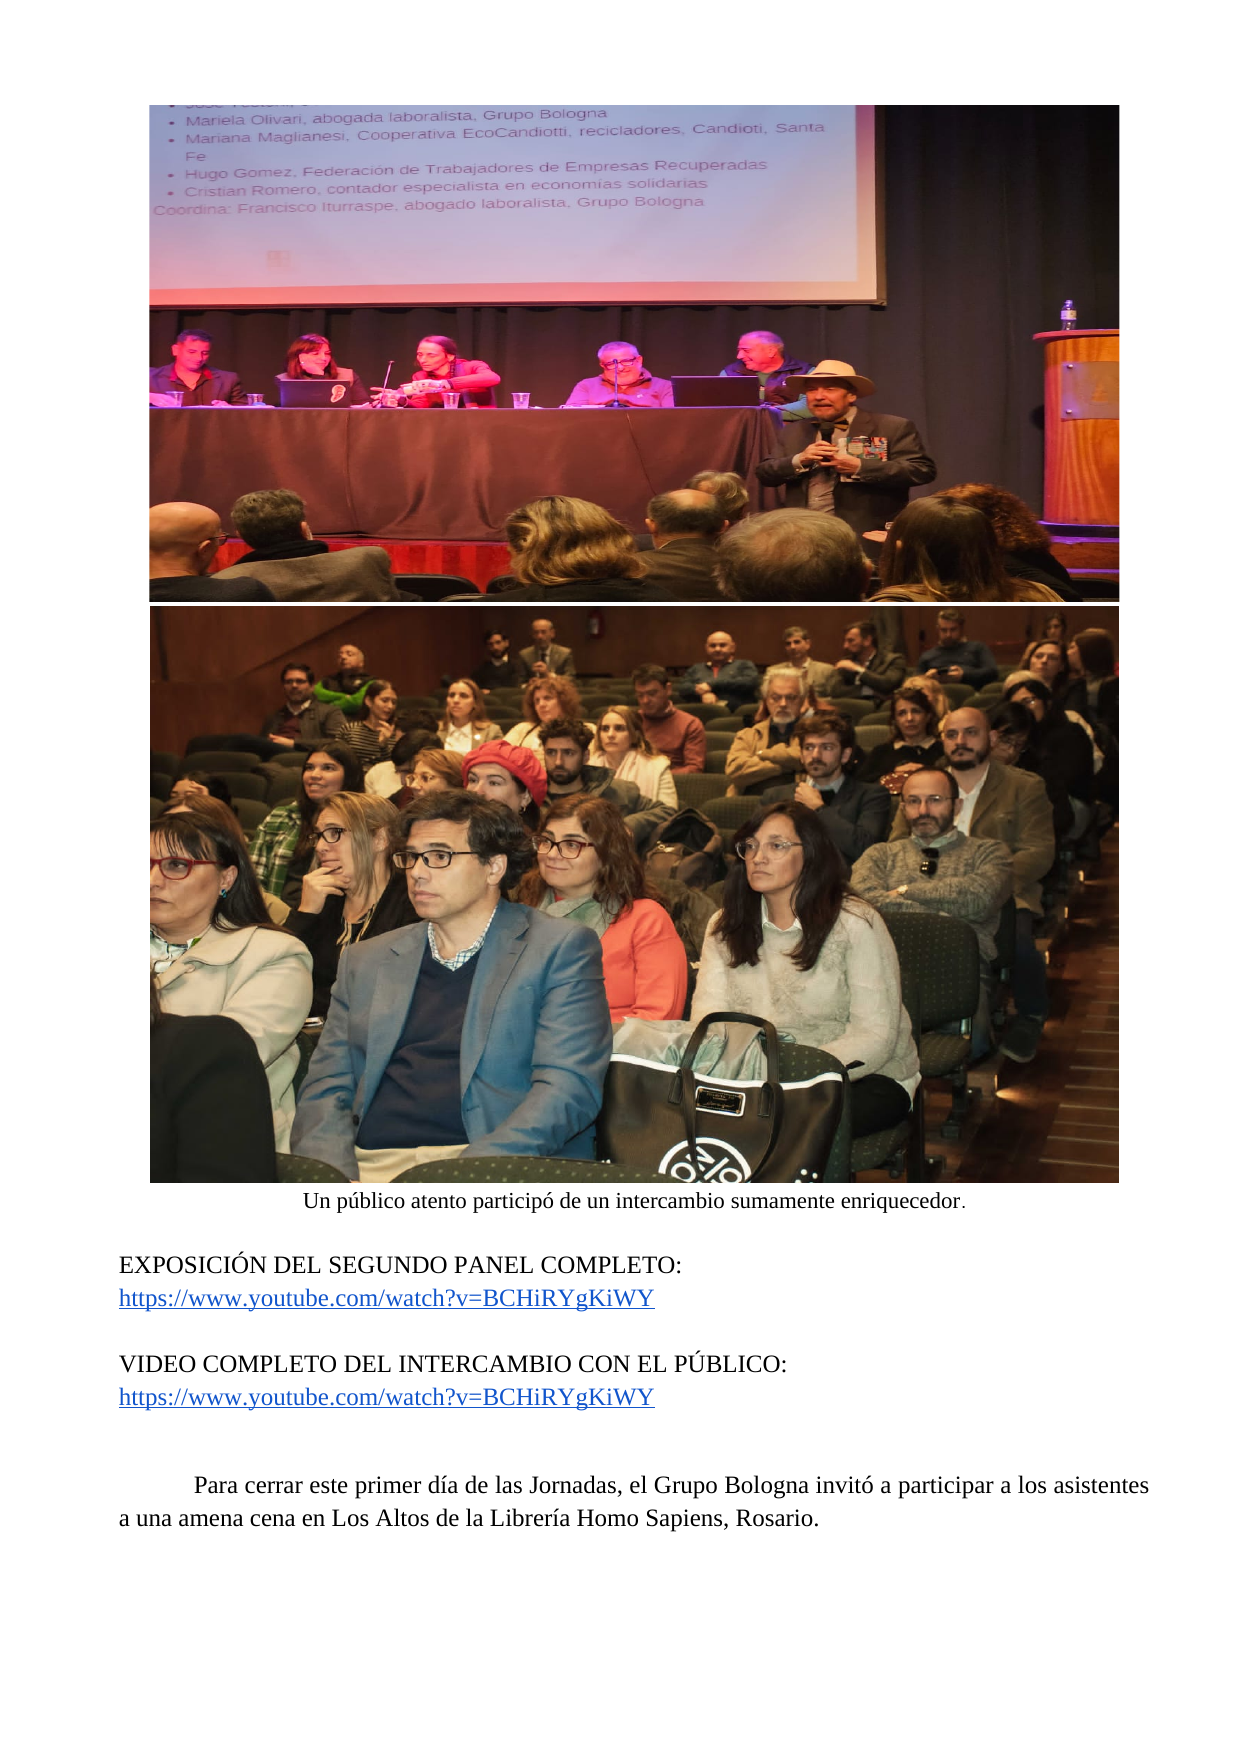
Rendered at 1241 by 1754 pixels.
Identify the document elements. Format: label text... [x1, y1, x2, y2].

text Un público atento participó de un intercambio sumamente enriquecedor. [118, 1187, 1150, 1213]
text EXPOSICIÓN DEL SEGUNDO PANEL COMPLETO: [118, 1250, 1150, 1279]
text VIDEO COMPLETO DEL INTERCAMBIO CON EL PÚBLICO: [118, 1349, 1150, 1378]
picture [149, 105, 1120, 602]
text Para cerrar este primer día de las Jornadas, el Grupo Bologna invitó a participar a los asistentes a una amena cena en Los Altos de la Librería Homo Sapiens, Rosario. [118, 1470, 1150, 1532]
text https://www.youtube.com/watch?v=BCHiRYgKiWY [118, 1283, 1150, 1312]
picture [150, 606, 1119, 1183]
text https://www.youtube.com/watch?v=BCHiRYgKiWY [118, 1382, 1150, 1411]
